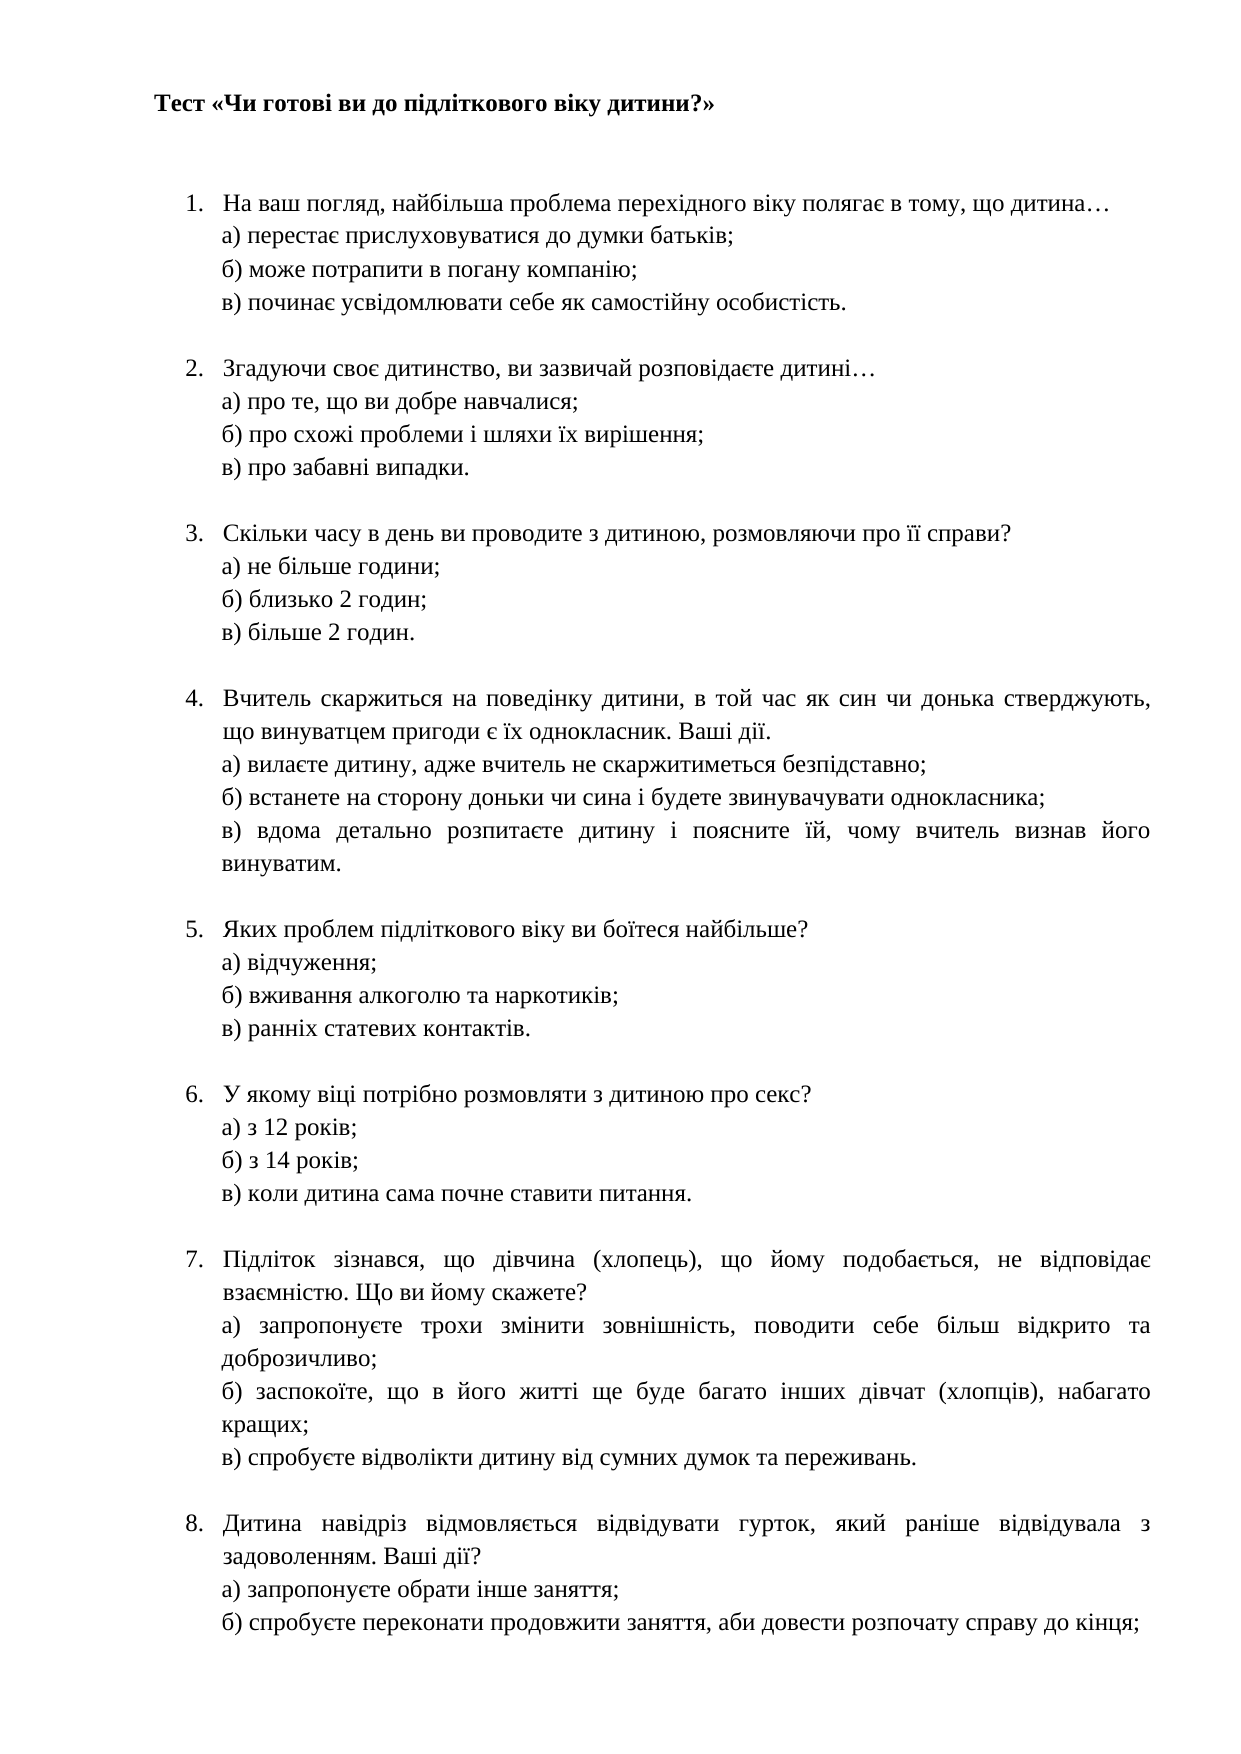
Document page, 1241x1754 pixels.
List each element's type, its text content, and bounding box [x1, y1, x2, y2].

text б) може потрапити в погану компанію; [221, 254, 1152, 282]
list Яких проблем підліткового віку ви боїтеся найбільше? [185, 914, 1152, 943]
text а) про те, що ви добре навчалися; [221, 386, 1152, 414]
text а) з 12 років; [221, 1112, 1152, 1141]
list Згадуючи своє дитинство, ви зазвичай розповідаєте дитині… [185, 353, 1152, 381]
text в) ранніх статевих контактів. [221, 1013, 1152, 1042]
text б) заспокоїте, що в його житті ще буде багато інших дівчат (хлопців), набагато кращих; [221, 1376, 1152, 1438]
list На ваш погляд, найбільша проблема перехідного віку полягає в тому, що дитина… [185, 188, 1152, 216]
text а) відчуження; [221, 947, 1152, 976]
text Тест «Чи готові ви до підліткового віку дитини?» [148, 88, 1152, 117]
text б) вживання алкоголю та наркотиків; [221, 980, 1152, 1009]
list У якому віці потрібно розмовляти з дитиною про секс? [185, 1079, 1152, 1108]
text в) більше 2 годин. [221, 617, 1152, 646]
text в) вдома детально розпитаєте дитину і поясните їй, чому вчитель визнав його винуватим. [221, 815, 1152, 877]
text в) про забавні випадки. [221, 452, 1152, 481]
text а) запропонуєте обрати інше заняття; [221, 1574, 1152, 1603]
text б) близько 2 годин; [221, 584, 1152, 613]
list Вчитель скаржиться на поведінку дитини, в той час як син чи донька стверджують, що винуватцем пригоди є їх однокласник. Ваші дії. [185, 683, 1152, 745]
text а) запропонуєте трохи змінити зовнішність, поводити себе більш відкрито та доброзичливо; [221, 1310, 1152, 1372]
text б) про схожі проблеми і шляхи їх вирішення; [221, 419, 1152, 447]
list Скільки часу в день ви проводите з дитиною, розмовляючи про її справи? [185, 518, 1152, 547]
text в) починає усвідомлювати себе як самостійну особистість. [221, 287, 1152, 315]
text а) не більше години; [221, 551, 1152, 579]
text б) встанете на сторону доньки чи сина і будете звинувачувати однокласника; [221, 782, 1152, 811]
list Дитина навідріз відмовляється відвідувати гурток, який раніше відвідувала з задоволенням. Ваші дії? [185, 1508, 1152, 1570]
text в) спробуєте відволікти дитину від сумних думок та переживань. [221, 1442, 1152, 1471]
list Підліток зізнався, що дівчина (хлопець), що йому подобається, не відповідає взаємністю. Що ви йому скажете? [185, 1244, 1152, 1306]
text в) коли дитина сама почне ставити питання. [221, 1178, 1152, 1207]
text б) з 14 років; [221, 1145, 1152, 1174]
text б) спробуєте переконати продовжити заняття, аби довести розпочату справу до кінця; [221, 1607, 1152, 1636]
text а) перестає прислуховуватися до думки батьків; [221, 221, 1152, 249]
text а) вилаєте дитину, адже вчитель не скаржитиметься безпідставно; [221, 749, 1152, 778]
